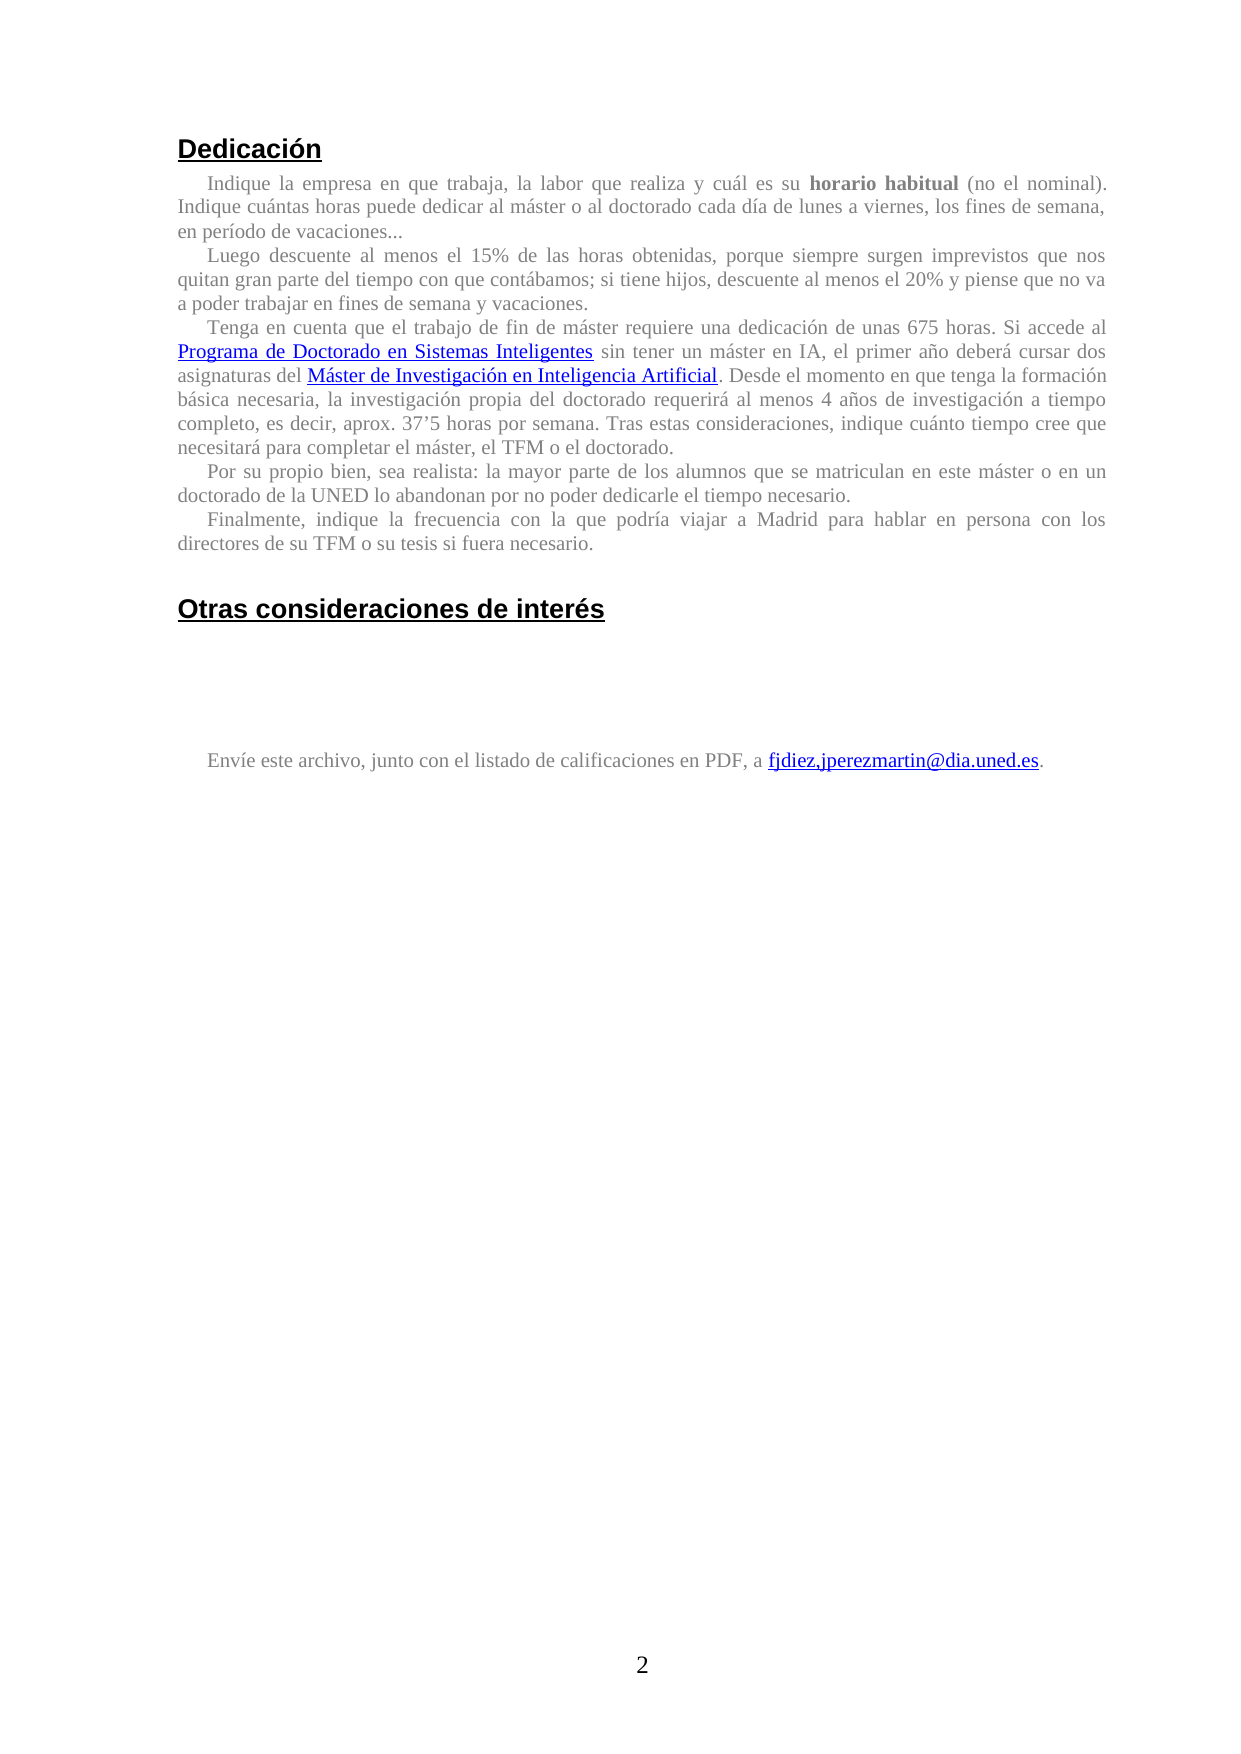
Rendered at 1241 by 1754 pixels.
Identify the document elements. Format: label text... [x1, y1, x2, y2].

subtitle Dedicación [177, 133, 1107, 164]
text Luego descuente al menos el 15% de las horas obtenidas, porque siempre surgen imprevistos que nos quitan gran parte del tiempo con que contábamos; si tiene hijos, descuente al menos el 20% y piense que no va a poder trabajar en fines de semana y vacaciones. [177, 243, 1107, 315]
text Envíe este archivo, junto con el listado de calificaciones en PDF, a fjdiez,jperezmartin@dia.uned.es. [177, 748, 1107, 772]
text Tenga en cuenta que el trabajo de fin de máster requiere una dedicación de unas 675 horas. Si accede al Programa de Doctorado en Sistemas Inteligentes sin tener un máster en IA, el primer año deberá cursar dos asignaturas del Máster de Investigación en Inteligencia Artificial. Desde el momento en que tenga la formación básica necesaria, la investigación propia del doctorado requerirá al menos 4 años de investigación a tiempo completo, es decir, aprox. 37’5 horas por semana. Tras estas consideraciones, indique cuánto tiempo cree que necesitará para completar el máster, el TFM o el doctorado. [177, 315, 1107, 459]
text Por su propio bien, sea realista: la mayor parte de los alumnos que se matriculan en este máster o en un doctorado de la UNED lo abandonan por no poder dedicarle el tiempo necesario. [177, 459, 1107, 507]
text Indique la empresa en que trabaja, la labor que realiza y cuál es su horario habitual (no el nominal). Indique cuántas horas puede dedicar al máster o al doctorado cada día de lunes a viernes, los fines de semana, en período de vacaciones... [177, 170, 1107, 243]
text Finalmente, indique la frecuencia con la que podría viajar a Madrid para hablar en persona con los directores de su TFM o su tesis si fuera necesario. [177, 507, 1107, 555]
subtitle Otras consideraciones de interés [177, 593, 1107, 624]
